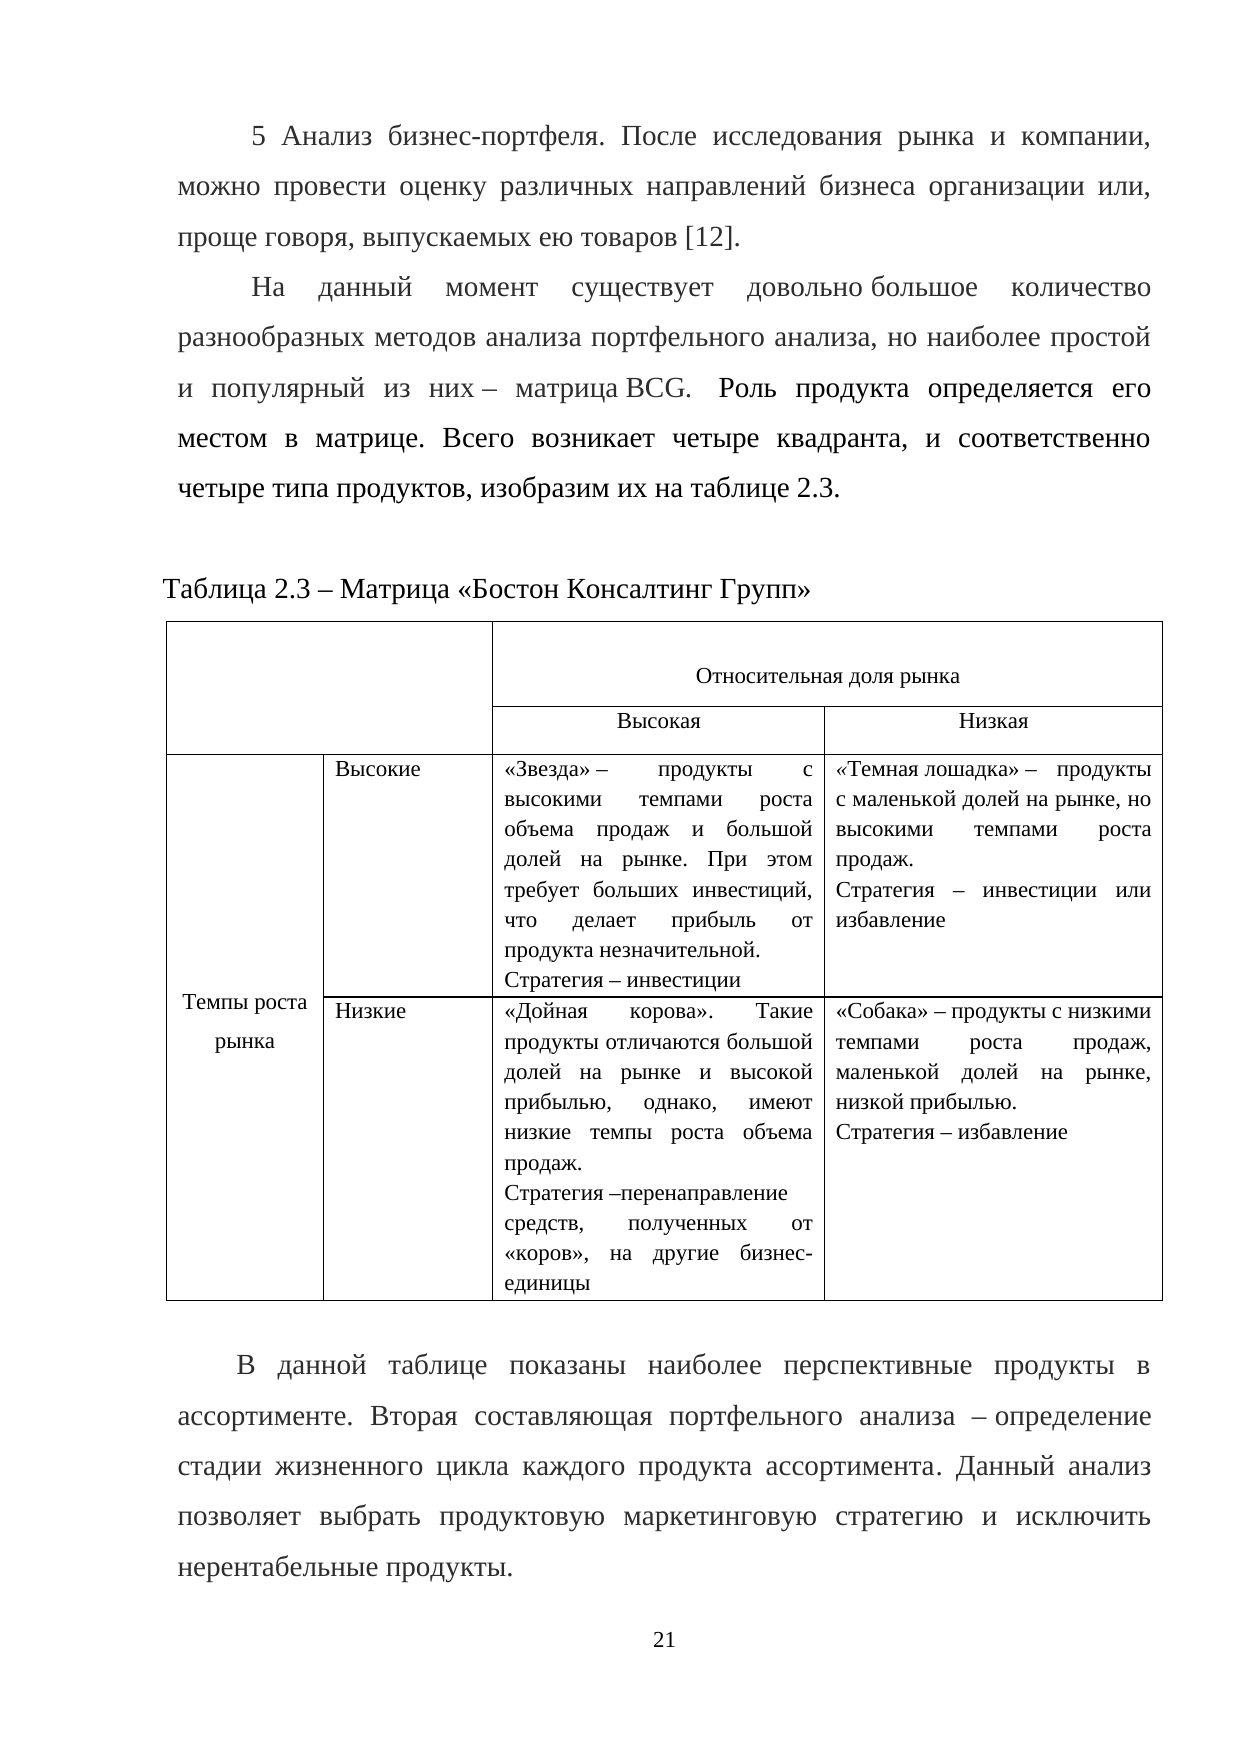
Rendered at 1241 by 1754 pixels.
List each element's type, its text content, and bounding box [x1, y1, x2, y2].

table_cell Высокие [324, 755, 492, 996]
text Таблица 2.3 – Матрица «Бостон Консалтинг Групп» [162, 571, 1152, 604]
table_cell «Звезда» – продукты с высокими темпами роста объема продаж и большой долей на рынке. При этом требует больших инвестиций, что делает прибыль от продукта незначительной. Стратегия – инвестиции [493, 755, 824, 996]
table_cell «Темная лошадка» – продукты с маленькой долей на рынке, но высокими темпами роста продаж. Стратегия – инвестиции или избавление [825, 755, 1162, 996]
table_header [167, 622, 492, 754]
text На данный момент существует довольно большое количество разнообразных методов анализа портфельного анализа, но наиболее простой и популярный из них – матрица BCG. Роль продукта определяется его местом в матрице. Всего возникает четыре квадранта, и соответственно четыре типа продуктов, изобразим их на таблице 2.3. [177, 269, 1152, 504]
table_cell «Дойная корова». Такие продукты отличаются большой долей на рынке и высокой прибылью, однако, имеют низкие темпы роста объема продаж. Стратегия –перенаправление средств, полученных от «коров», на другие бизнес-единицы [493, 998, 824, 1299]
table_cell Темпы роста рынка [167, 755, 323, 1299]
table_cell Низкие [324, 998, 492, 1299]
table_cell «Собака» – продукты с низкими темпами роста продаж, маленькой долей на рынке, низкой прибылью. Стратегия – избавление [825, 998, 1162, 1299]
table_cell Высокая [493, 707, 824, 754]
table_cell Низкая [825, 707, 1162, 754]
subtitle 5 Анализ бизнес-портфеля. После исследования рынка и компании, можно провести оценку различных направлений бизнеса организации или, проще говоря, выпускаемых ею товаров [12]. [177, 118, 1152, 252]
table_header Относительная доля рынка [493, 622, 1162, 706]
text В данной таблице показаны наиболее перспективные продукты в ассортименте. Вторая составляющая портфельного анализа – определение стадии жизненного цикла каждого продукта ассортимента. Данный анализ позволяет выбрать продуктовую маркетинговую стратегию и исключить нерентабельные продукты. [177, 1347, 1152, 1582]
